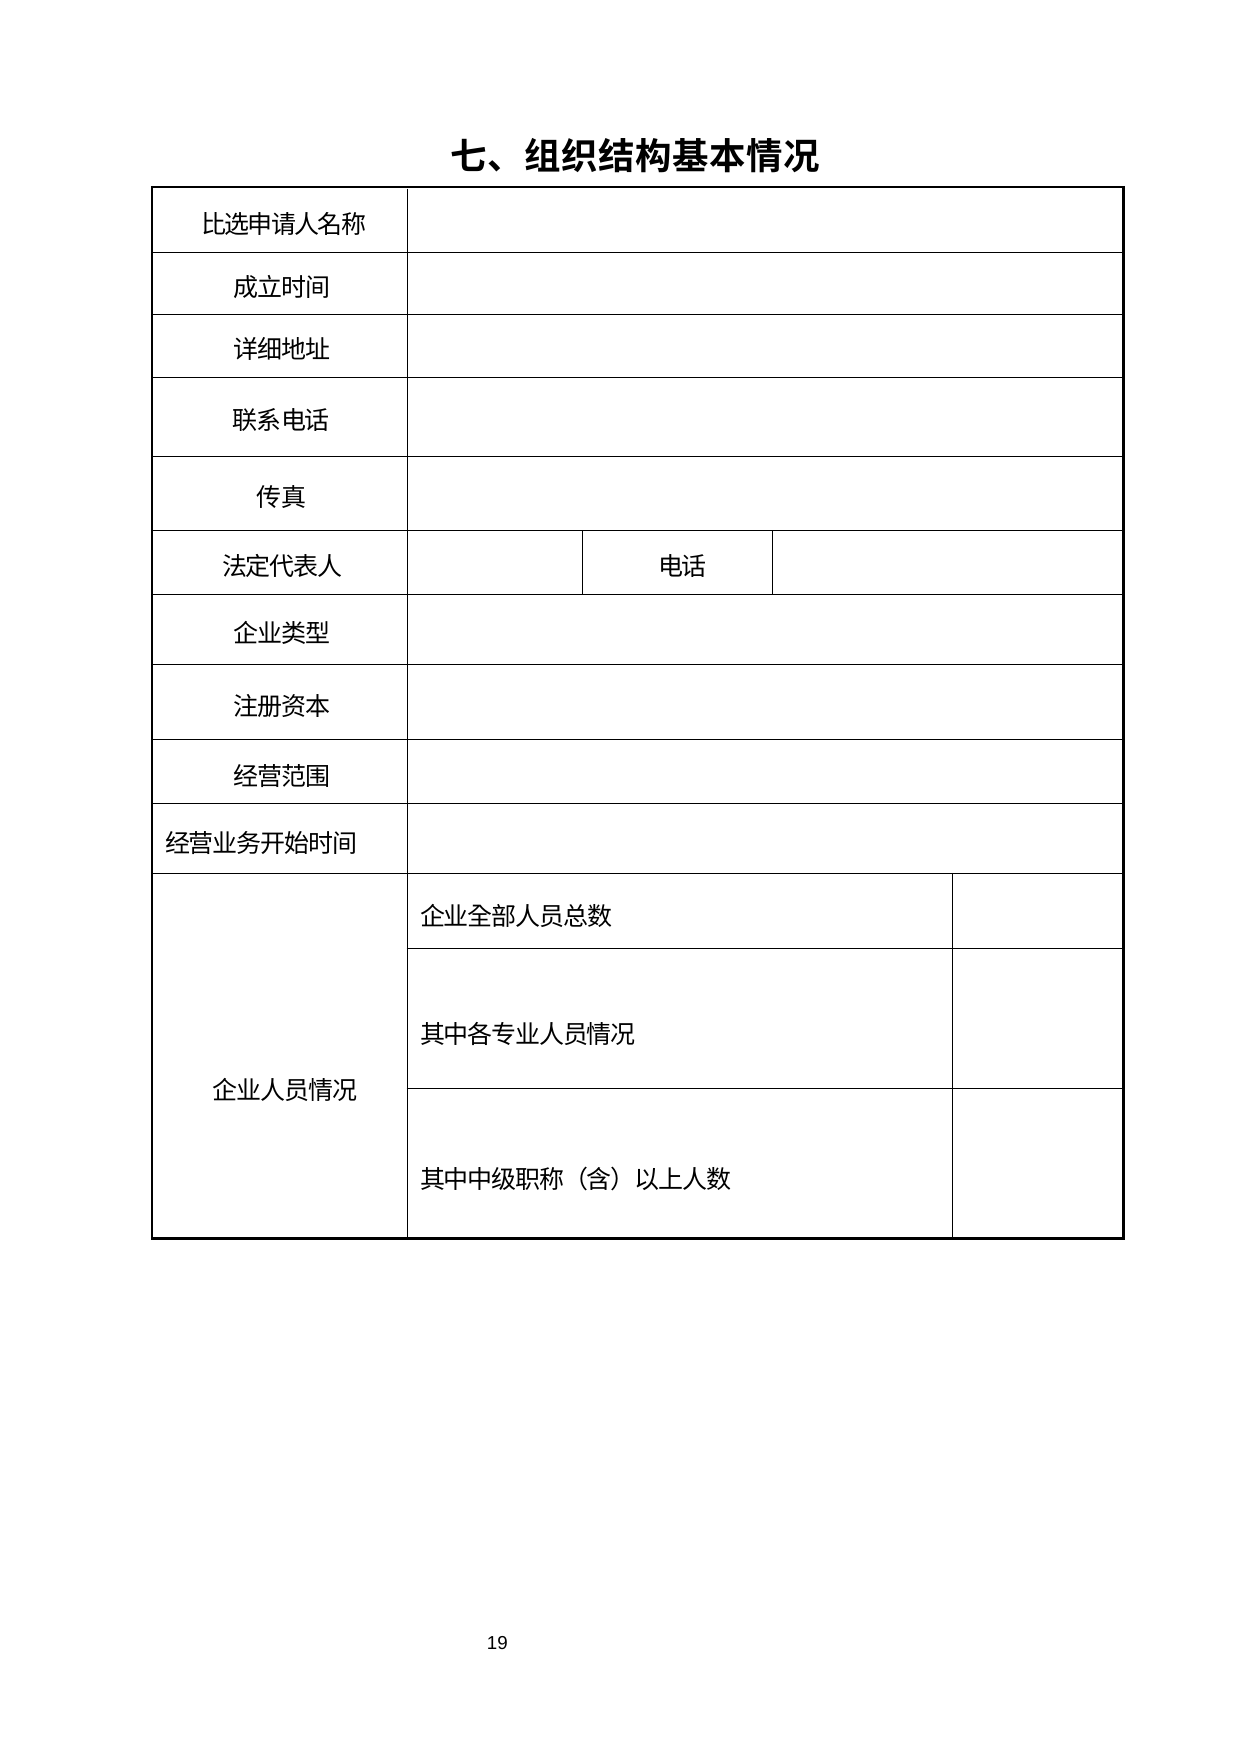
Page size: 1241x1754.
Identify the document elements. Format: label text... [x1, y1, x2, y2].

table_header 比选申请人名称 [153, 188, 407, 252]
table_cell [408, 378, 1122, 456]
table_cell 详细地址 [153, 315, 407, 377]
table_cell 企业人员情况 [153, 874, 407, 1237]
table_cell [408, 253, 1122, 314]
table_cell [408, 665, 1122, 739]
table_cell 电话 [583, 531, 772, 593]
table_cell 法定代表人 [153, 531, 407, 593]
table_cell 联系电话 [153, 378, 407, 456]
table_cell [408, 595, 1122, 664]
table_header [408, 188, 1122, 252]
table_cell [408, 315, 1122, 377]
table_cell 企业全部人员总数 [408, 874, 952, 948]
table_cell 经营业务开始时间 [153, 804, 407, 873]
table_cell [953, 874, 1122, 948]
table_cell 注册资本 [153, 665, 407, 739]
table_cell 经营范围 [153, 740, 407, 803]
table_cell [408, 804, 1122, 873]
table_cell 其中各专业人员情况 [408, 949, 952, 1088]
table_cell [408, 457, 1122, 530]
table_cell 传真 [153, 457, 407, 530]
table_cell [953, 949, 1122, 1088]
text 七、组织结构基本情况 [450, 130, 1124, 179]
table_cell [408, 531, 582, 593]
table_cell 其中中级职称（含）以上人数 [408, 1089, 952, 1237]
table_cell 企业类型 [153, 595, 407, 664]
table_cell [773, 531, 1122, 593]
table_cell 成立时间 [153, 253, 407, 314]
table_cell [953, 1089, 1122, 1237]
table_cell [408, 740, 1122, 803]
